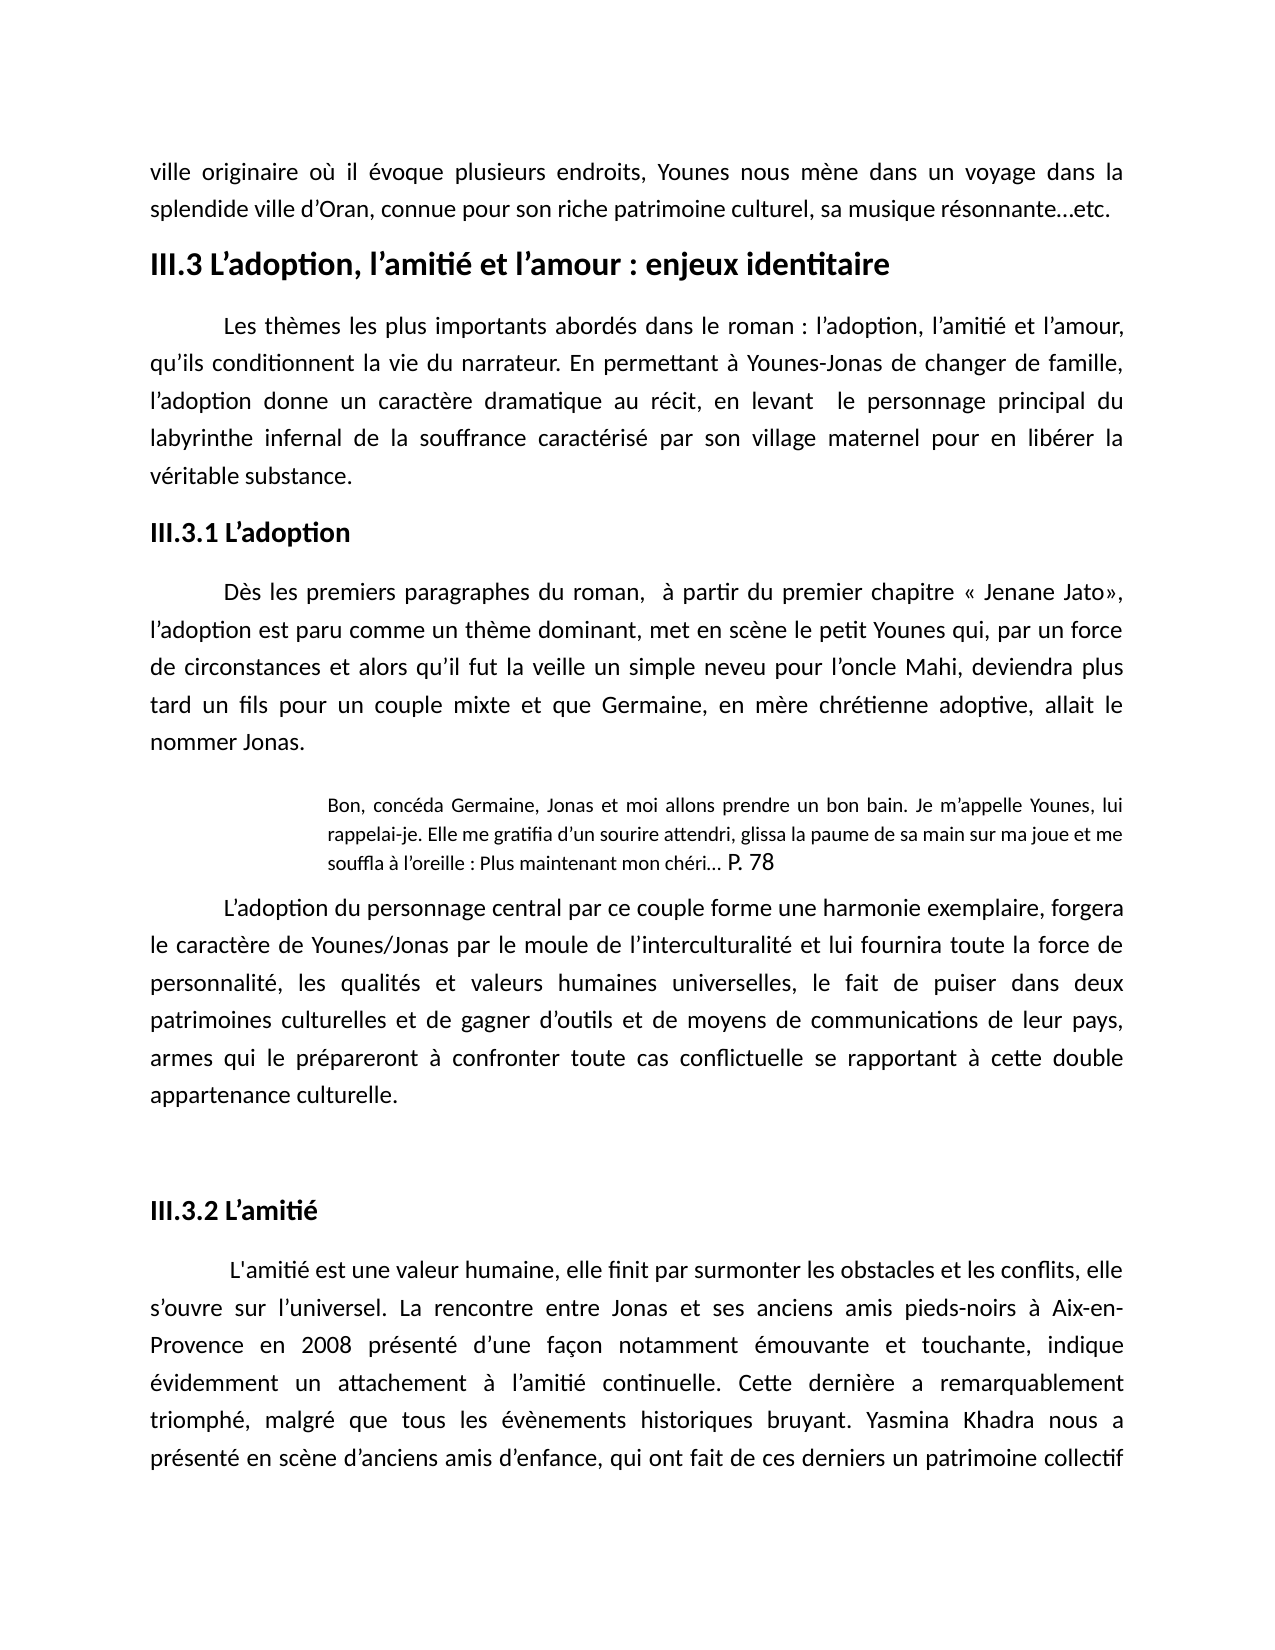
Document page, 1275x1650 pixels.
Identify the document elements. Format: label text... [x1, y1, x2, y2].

text Dès les premiers paragraphes du roman, à partir du premier chapitre « Jenane Jato», l’adoption est paru comme un thème dominant, met en scène le petit Younes qui, par un force de circonstances et alors qu’il fut la veille un simple neveu pour l’oncle Mahi, deviendra plus tard un fils pour un couple mixte et que Germaine, en mère chrétienne adoptive, allait le nommer Jonas. [150, 571, 1125, 758]
text Bon, concéda Germaine, Jonas et moi allons prendre un bon bain. Je m’appelle Younes, lui rappelai-je. Elle me gratifia d’un sourire attendri, glissa la paume de sa main sur ma joue et me souffla à l’oreille : Plus maintenant mon chéri… P. 78 [327, 789, 1125, 876]
text III.3.1 L’adoption [150, 512, 1036, 550]
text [150, 150, 1125, 225]
text III.3 L’adoption, l’amitié et l’amour : enjeux identitaire [150, 246, 1036, 283]
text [150, 1249, 1125, 1474]
text Les thèmes les plus importants abordés dans le roman : l’adoption, l’amitié et l’amour, qu’ils conditionnent la vie du narrateur. En permettant à Younes-Jonas de changer de famille, l’adoption donne un caractère dramatique au récit, en levant le personnage principal du labyrinthe infernal de la souffrance caractérisé par son village maternel pour en libérer la véritable substance. [150, 304, 1125, 492]
text L’adoption du personnage central par ce couple forme une harmonie exemplaire, forgera le caractère de Younes/Jonas par le moule de l’interculturalité et lui fournira toute la force de personnalité, les qualités et valeurs humaines universelles, le fait de puiser dans deux patrimoines culturelles et de gagner d’outils et de moyens de communications de leur pays, armes qui le prépareront à confronter toute cas conflictuelle se rapportant à cette double appartenance culturelle. [150, 886, 1125, 1111]
text III.3.2 L’amitié [150, 1190, 1036, 1228]
